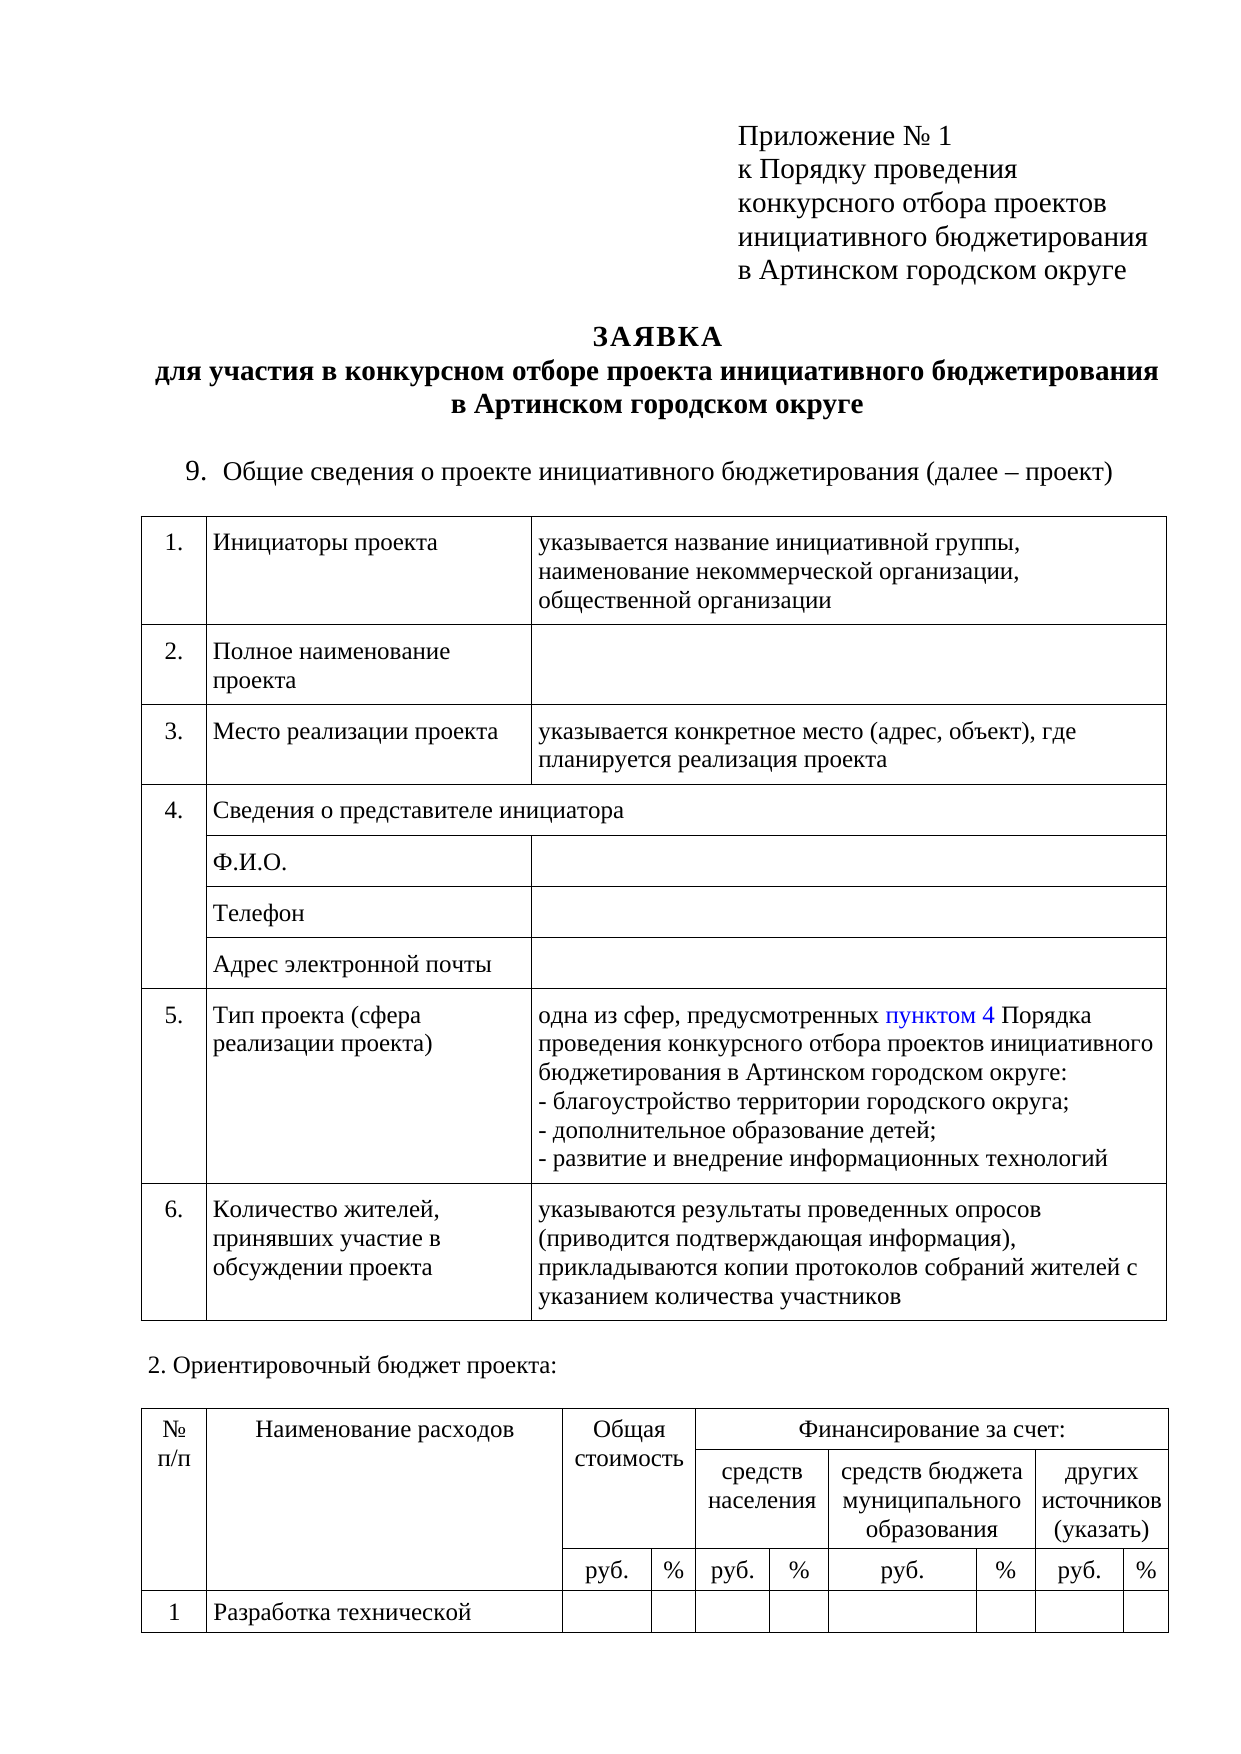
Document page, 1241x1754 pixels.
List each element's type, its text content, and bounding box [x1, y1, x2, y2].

table_cell [829, 1591, 976, 1632]
table_cell руб. [696, 1549, 769, 1590]
text ЗАЯВКА [148, 319, 1167, 353]
table_cell указывается конкретное место (адрес, объект), где планируется реализация проекта [532, 705, 1166, 784]
table_cell [652, 1591, 695, 1632]
table_cell [563, 1591, 651, 1632]
table_cell % [1124, 1549, 1168, 1590]
table_header 1. [142, 517, 206, 624]
table_cell 5. [142, 989, 206, 1183]
table_cell Тип проекта (сфера реализации проекта) [207, 989, 531, 1183]
table_cell [532, 836, 1166, 886]
table_cell руб. [563, 1549, 651, 1590]
table_header Инициаторы проекта [207, 517, 531, 624]
table_cell [770, 1591, 828, 1632]
table_header Наименование расходов [207, 1409, 562, 1590]
table_cell 3. [142, 705, 206, 784]
table_cell Ф.И.О. [207, 836, 531, 886]
text для участия в конкурсном отборе проекта инициативного бюджетирования [148, 353, 1167, 386]
table_cell других источников (указать) [1036, 1450, 1168, 1548]
table_header Общая стоимость [563, 1409, 695, 1548]
table_cell % [977, 1549, 1035, 1590]
table_cell одна из сфер, предусмотренных пунктом 4 Порядка проведения конкурсного отбора проектов инициативного бюджетирования в Артинском городском округе: - благоустройство территории городского округа; - дополнительное образование детей; - развитие и внедрение информационных технологий [532, 989, 1166, 1183]
table_cell Полное наименование проекта [207, 625, 531, 704]
table_cell средств бюджета муниципального образования [829, 1450, 1035, 1548]
table_cell Место реализации проекта [207, 705, 531, 784]
table_cell 1 [142, 1591, 206, 1632]
table_cell 2. [142, 625, 206, 704]
table_header указывается название инициативной группы, наименование некоммерческой организации, общественной организации [532, 517, 1166, 624]
text к Порядку проведения конкурсного отбора проектов инициативного бюджетирования в Артинском городском округе [738, 152, 1167, 286]
list Общие сведения о проекте инициативного бюджетирования (далее – проект) [185, 453, 1167, 487]
table_header № п/п [142, 1409, 206, 1590]
table_cell руб. [1036, 1549, 1123, 1590]
table_cell средств населения [696, 1450, 828, 1548]
table_cell Адрес электронной почты [207, 938, 531, 988]
table_cell Количество жителей, принявших участие в обсуждении проекта [207, 1184, 531, 1320]
table_cell [977, 1591, 1035, 1632]
table_cell [1036, 1591, 1123, 1632]
table_cell Телефон [207, 887, 531, 937]
table_cell % [770, 1549, 828, 1590]
table_cell [532, 938, 1166, 988]
table_cell руб. [829, 1549, 976, 1590]
table_cell Сведения о представителе инициатора [207, 785, 1166, 835]
text в Артинском городском округе [148, 386, 1167, 420]
text Приложение № 1 [738, 118, 1167, 152]
table_cell 6. [142, 1184, 206, 1320]
table_header Финансирование за счет: [696, 1409, 1168, 1449]
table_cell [207, 1591, 562, 1632]
table_cell [1124, 1591, 1168, 1632]
text 2. Ориентировочный бюджет проекта: [148, 1350, 1167, 1379]
table_cell 4. [142, 785, 206, 988]
table_cell [532, 625, 1166, 704]
table_cell % [652, 1549, 695, 1590]
table_cell указываются результаты проведенных опросов (приводится подтверждающая информация), прикладываются копии протоколов собраний жителей с указанием количества участников [532, 1184, 1166, 1320]
table_cell [696, 1591, 769, 1632]
table_cell [532, 887, 1166, 937]
